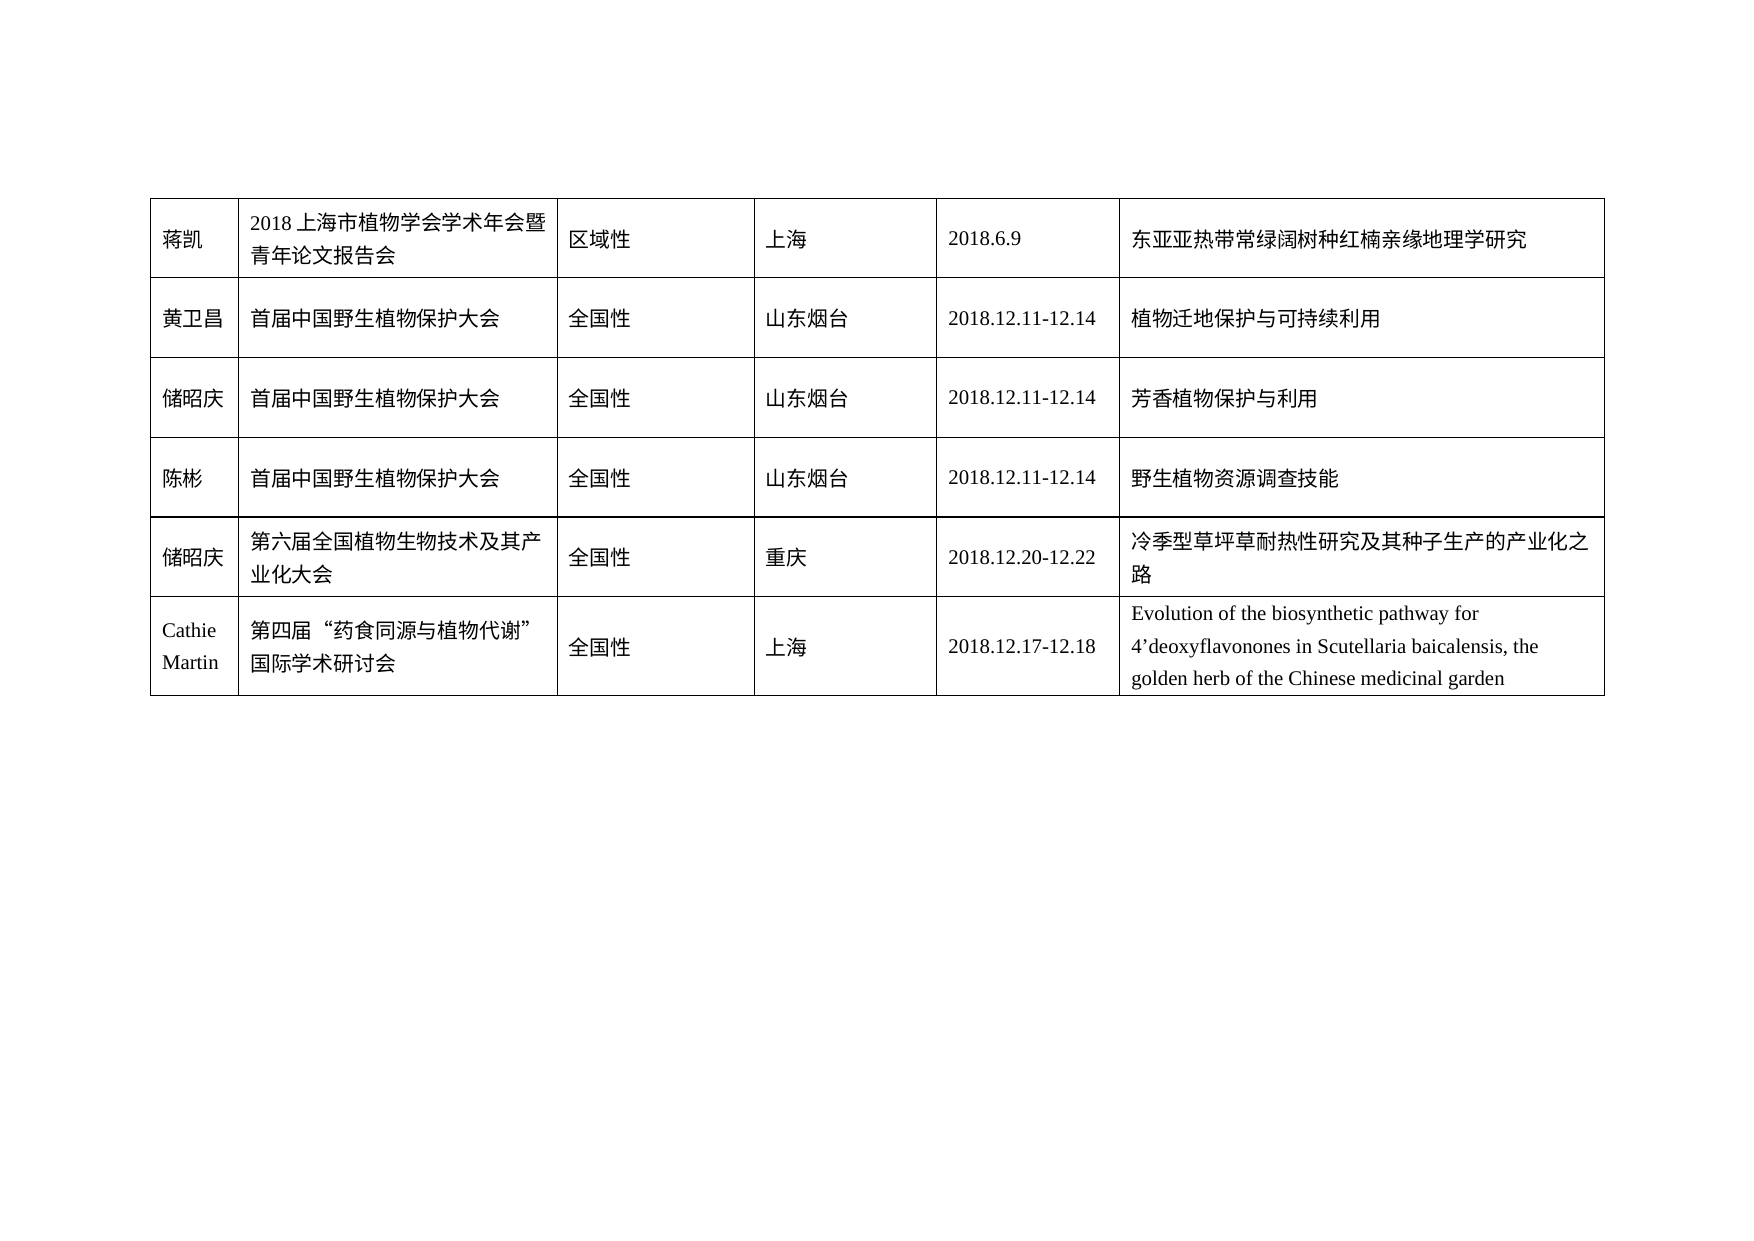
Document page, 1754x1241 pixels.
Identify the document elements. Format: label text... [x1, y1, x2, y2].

table_cell 区域性 [558, 199, 754, 277]
table_cell 首届中国野生植物保护大会 [239, 358, 557, 437]
table_cell 冷季型草坪草耐热性研究及其种子生产的产业化之路 [1120, 518, 1604, 596]
table_cell 野生植物资源调查技能 [1120, 438, 1604, 516]
table_cell 2018.12.20-12.22 [937, 518, 1119, 596]
table_cell 储昭庆 [151, 518, 238, 596]
table_cell 全国性 [558, 278, 754, 357]
table_cell 2018.12.17-12.18 [937, 597, 1119, 694]
table_cell 2018.12.11-12.14 [937, 278, 1119, 357]
table_cell 山东烟台 [755, 278, 936, 357]
table_cell Evolution of the biosynthetic pathway for 4’deoxyflavonones in Scutellaria baicalensis, the golden herb of the Chinese medicinal garden [1120, 597, 1604, 694]
table_cell 东亚亚热带常绿阔树种红楠亲缘地理学研究 [1120, 199, 1604, 277]
table_cell 全国性 [558, 597, 754, 694]
table_cell 上海 [755, 597, 936, 694]
table_cell 芳香植物保护与利用 [1120, 358, 1604, 437]
table_cell 储昭庆 [151, 358, 238, 437]
table_cell 陈彬 [151, 438, 238, 516]
table_cell 全国性 [558, 358, 754, 437]
table_cell 植物迁地保护与可持续利用 [1120, 278, 1604, 357]
table_cell 2018.6.9 [937, 199, 1119, 277]
table_cell Cathie Martin [151, 597, 238, 694]
table_cell 首届中国野生植物保护大会 [239, 438, 557, 516]
table_cell 全国性 [558, 438, 754, 516]
table_cell 第六届全国植物生物技术及其产业化大会 [239, 518, 557, 596]
table_cell 黄卫昌 [151, 278, 238, 357]
table_cell 第四届“药食同源与植物代谢”国际学术研讨会 [239, 597, 557, 694]
table_cell 重庆 [755, 518, 936, 596]
table_cell 山东烟台 [755, 438, 936, 516]
table_cell 2018上海市植物学会学术年会暨青年论文报告会 [239, 199, 557, 277]
table_cell 全国性 [558, 518, 754, 596]
table_cell 2018.12.11-12.14 [937, 438, 1119, 516]
table_cell 首届中国野生植物保护大会 [239, 278, 557, 357]
table_cell 山东烟台 [755, 358, 936, 437]
table_cell 上海 [755, 199, 936, 277]
table_cell 蒋凯 [151, 199, 238, 277]
table_cell 2018.12.11-12.14 [937, 358, 1119, 437]
